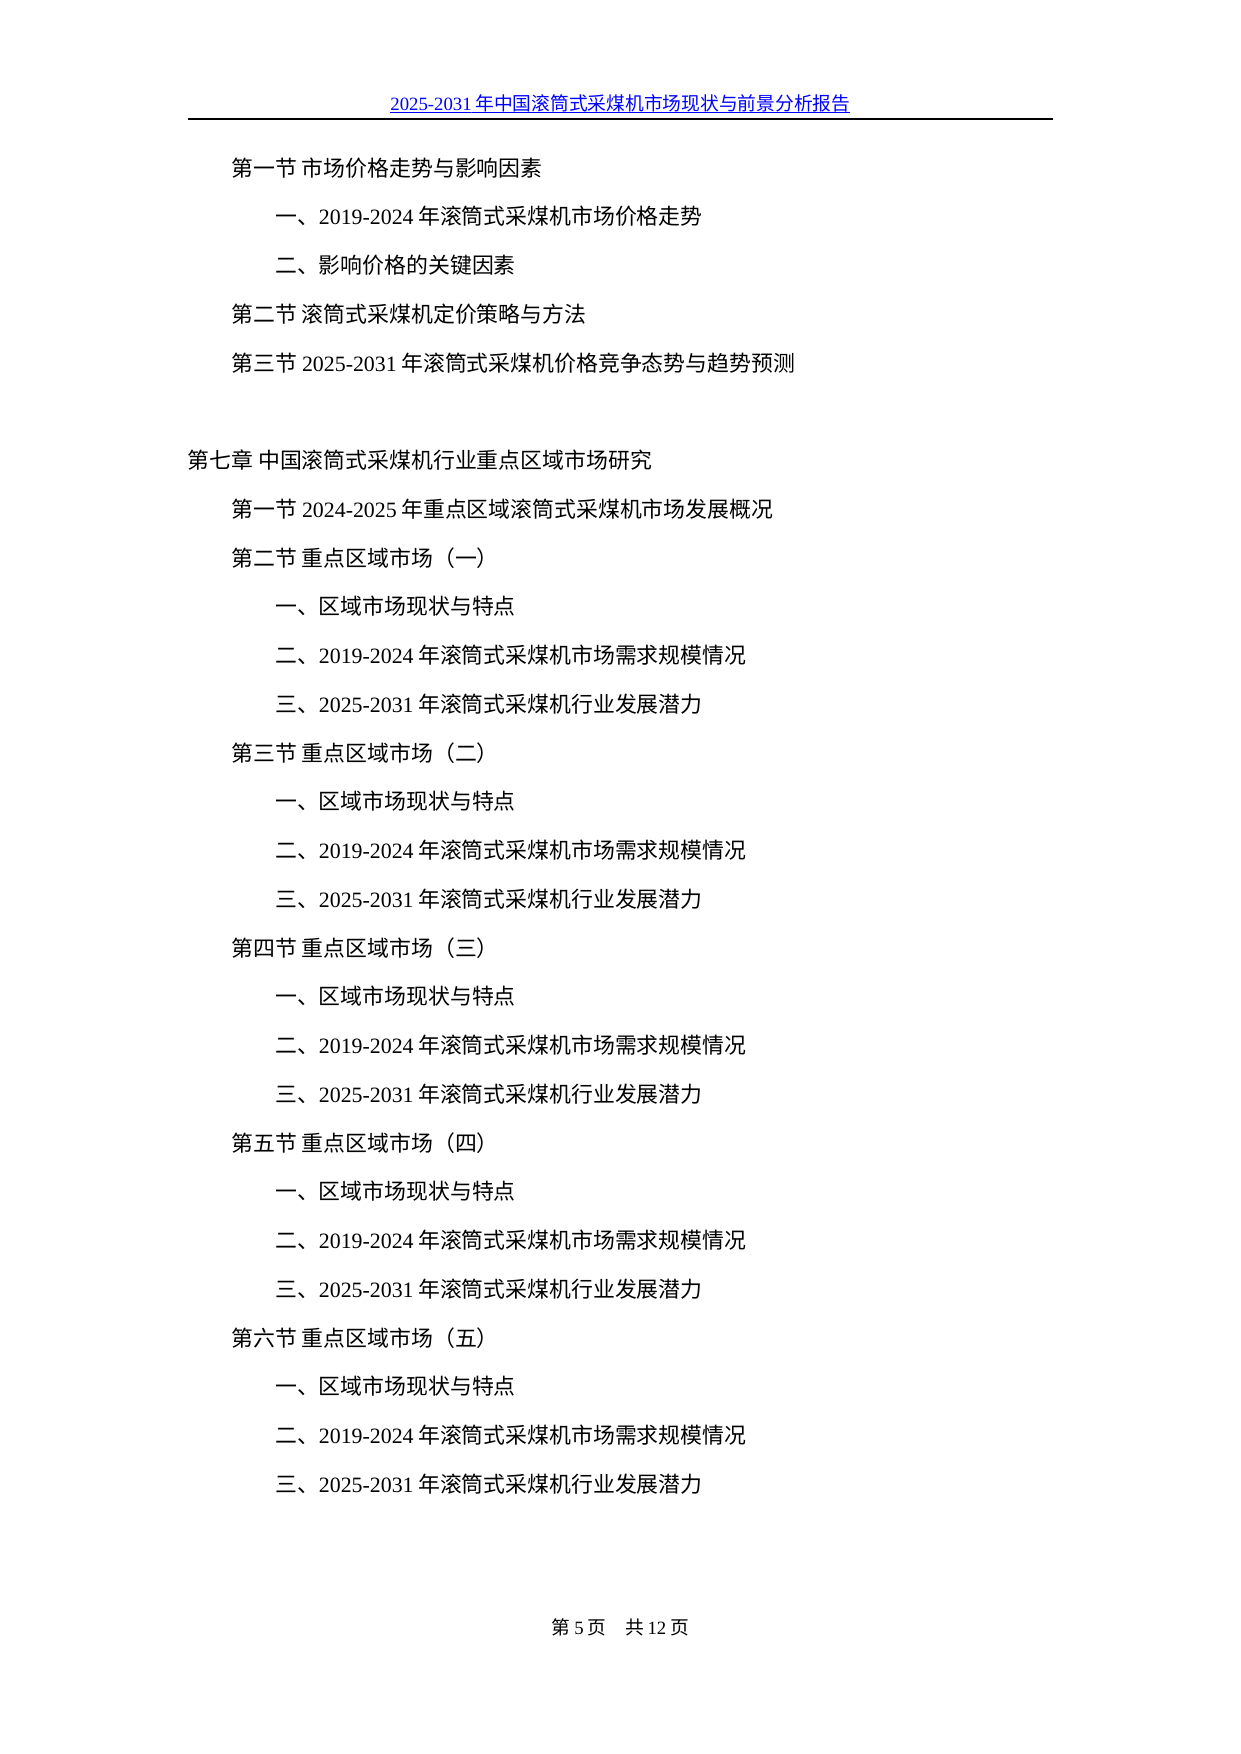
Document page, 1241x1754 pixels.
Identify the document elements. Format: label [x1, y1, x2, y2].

text [187, 150, 1053, 1499]
